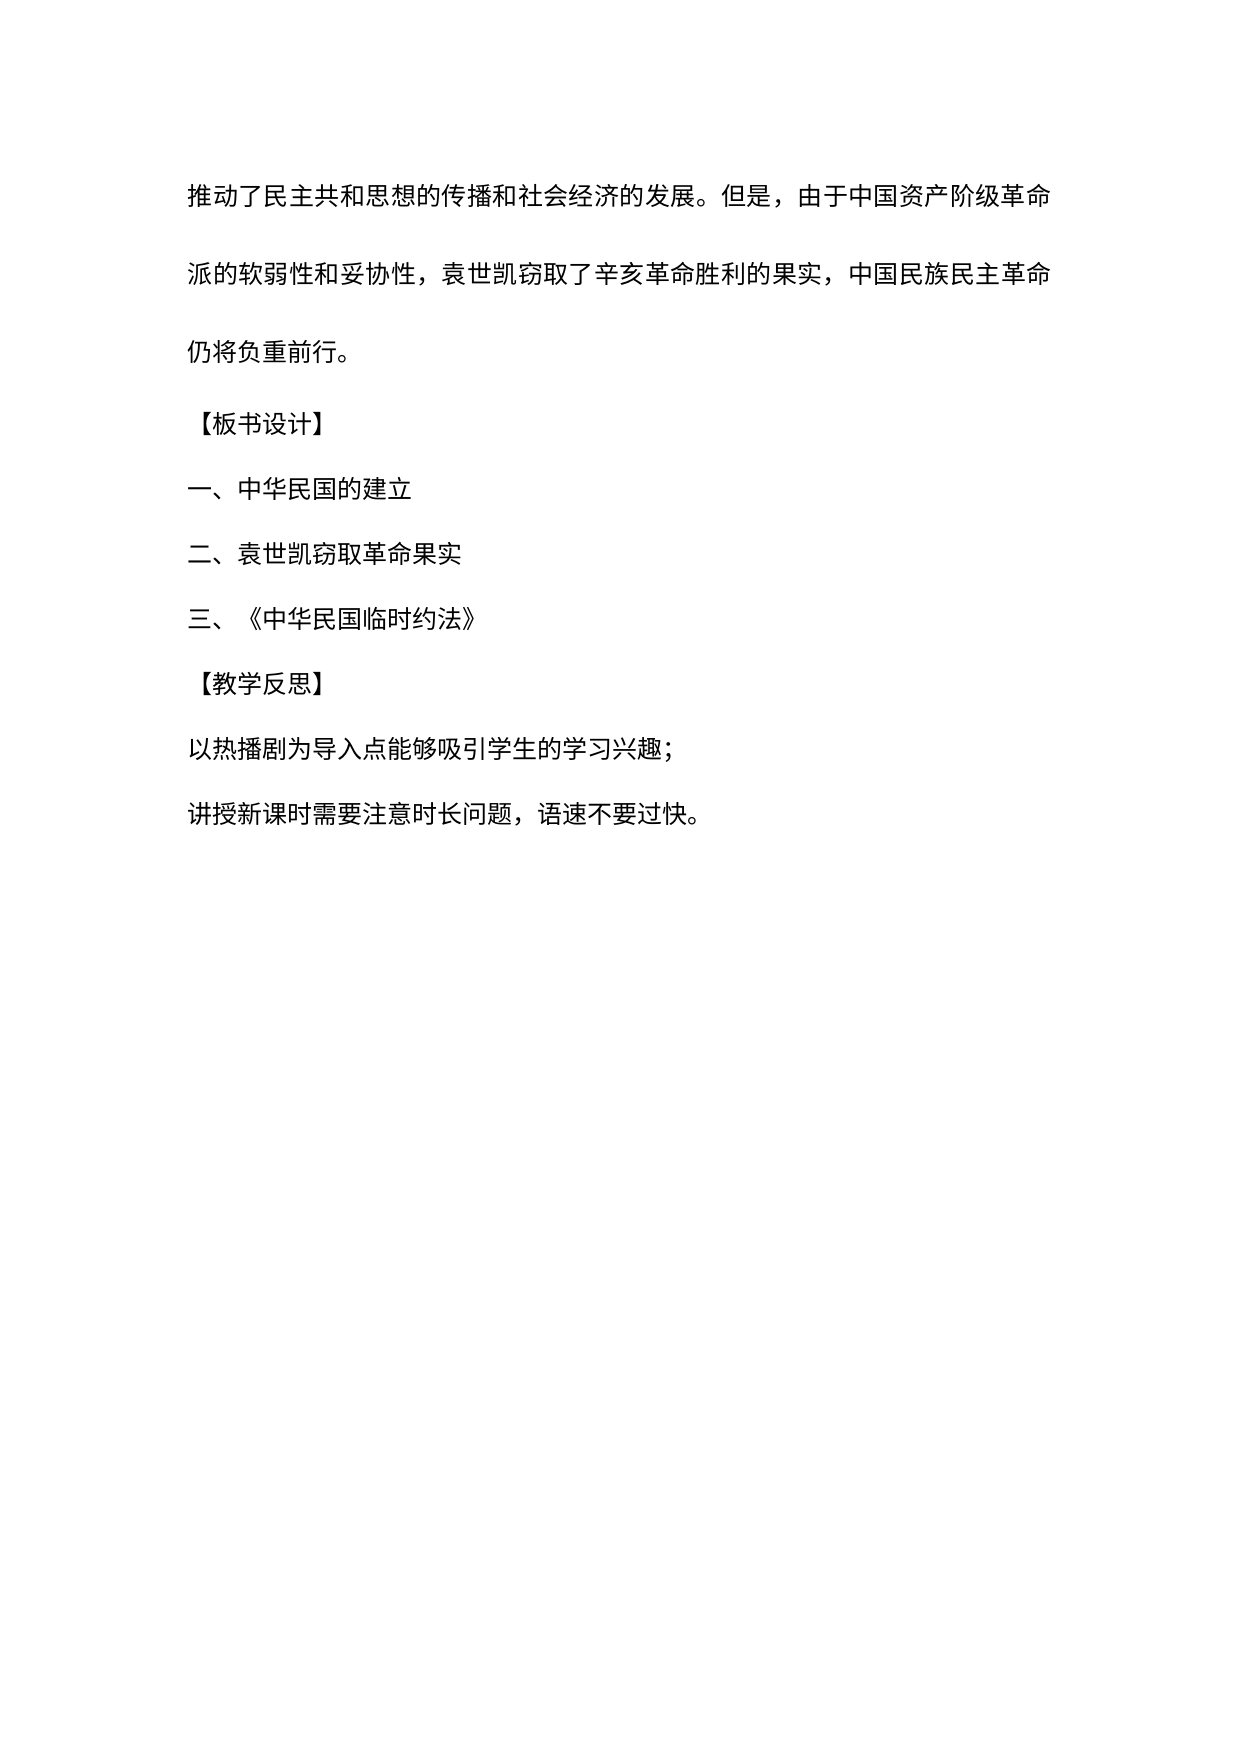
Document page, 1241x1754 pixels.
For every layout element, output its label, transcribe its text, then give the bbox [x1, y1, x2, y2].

text 【板书设计】 [187, 390, 1053, 455]
text 【教学反思】 [187, 650, 1053, 715]
text 三、《中华民国临时约法》 [187, 585, 1053, 650]
text 以热播剧为导入点能够吸引学生的学习兴趣； [187, 715, 1053, 780]
text 讲授新课时需要注意时长问题，语速不要过快。 [187, 780, 1053, 845]
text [187, 162, 1053, 383]
text 一、中华民国的建立 [187, 455, 1053, 520]
text 二、袁世凯窃取革命果实 [187, 520, 1053, 585]
